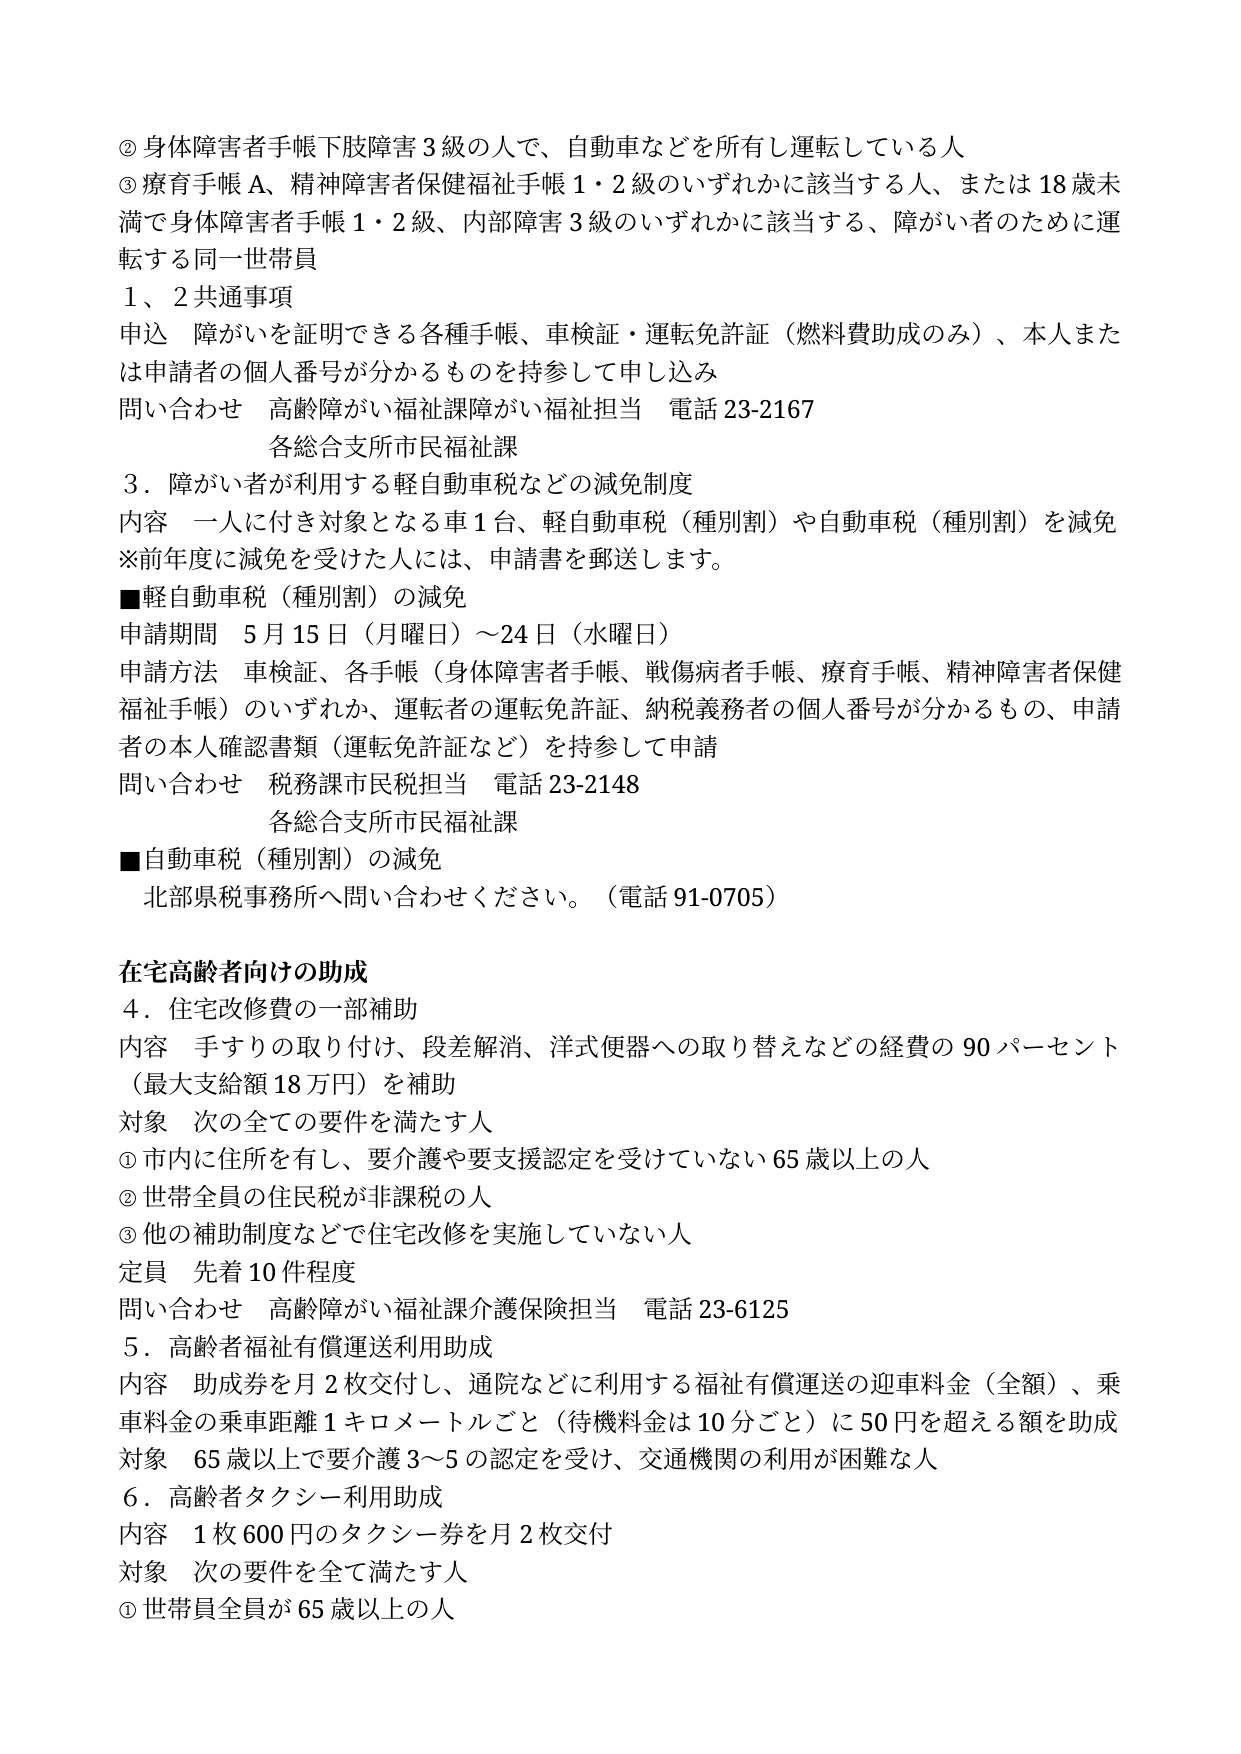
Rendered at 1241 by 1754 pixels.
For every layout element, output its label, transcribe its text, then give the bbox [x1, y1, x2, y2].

text 内容 助成券を月2枚交付し、通院などに利用する福祉有償運送の迎車料金（全額）、乗車料金の乗車距離1キロメートルごと（待機料金は10分ごと）に50円を超える額を助成 [118, 1364, 1122, 1439]
text 問い合わせ 高齢障がい福祉課障がい福祉担当 電話23-2167 [118, 389, 1122, 427]
text ※前年度に減免を受けた人には、申請書を郵送します。 [118, 539, 1122, 577]
text 問い合わせ 高齢障がい福祉課介護保険担当 電話23-6125 [118, 1289, 1122, 1327]
text 定員 先着10件程度 [118, 1252, 1122, 1289]
text 各総合支所市民福祉課 [118, 802, 1122, 839]
text ４．住宅改修費の一部補助 [118, 989, 1122, 1027]
text ②身体障害者手帳下肢障害3級の人で、自動車などを所有し運転している人 [118, 127, 1122, 164]
text ①市内に住所を有し、要介護や要支援認定を受けていない65歳以上の人 [118, 1139, 1122, 1177]
text ６．高齢者タクシー利用助成 [118, 1477, 1122, 1514]
text ３．障がい者が利用する軽自動車税などの減免制度 [118, 464, 1122, 502]
text ■自動車税（種別割）の減免 [118, 839, 1122, 877]
text ①世帯員全員が65歳以上の人 [118, 1589, 1122, 1627]
text 内容 手すりの取り付け、段差解消、洋式便器への取り替えなどの経費の90パーセント（最大支給額18万円）を補助 [118, 1027, 1122, 1102]
text 内容 1枚600円のタクシー券を月2枚交付 [118, 1514, 1122, 1552]
text 申請方法 車検証、各手帳（身体障害者手帳、戦傷病者手帳、療育手帳、精神障害者保健福祉手帳）のいずれか、運転者の運転免許証、納税義務者の個人番号が分かるもの、申請者の本人確認書類（運転免許証など）を持参して申請 [118, 652, 1122, 764]
text 問い合わせ 税務課市民税担当 電話23-2148 [118, 764, 1122, 802]
text ■軽自動車税（種別割）の減免 [118, 577, 1122, 614]
text ③他の補助制度などで住宅改修を実施していない人 [118, 1214, 1122, 1252]
text ５．高齢者福祉有償運送利用助成 [118, 1327, 1122, 1364]
text 対象 次の要件を全て満たす人 [118, 1552, 1122, 1589]
text 内容 一人に付き対象となる車1台、軽自動車税（種別割）や自動車税（種別割）を減免 [118, 502, 1122, 539]
text 北部県税事務所へ問い合わせください。（電話91-0705） [118, 877, 1122, 914]
text 各総合支所市民福祉課 [118, 427, 1122, 464]
text 申込 障がいを証明できる各種手帳、車検証・運転免許証（燃料費助成のみ）、本人または申請者の個人番号が分かるものを持参して申し込み [118, 314, 1122, 389]
text 申請期間 5月15日（月曜日）～24日（水曜日） [118, 614, 1122, 652]
text 対象 65歳以上で要介護3～5の認定を受け、交通機関の利用が困難な人 [118, 1439, 1122, 1477]
text 対象 次の全ての要件を満たす人 [118, 1102, 1122, 1139]
text ②世帯全員の住民税が非課税の人 [118, 1177, 1122, 1214]
text １、２共通事項 [118, 277, 1122, 314]
text ③療育手帳A、精神障害者保健福祉手帳1・2級のいずれかに該当する人、または18歳未満で身体障害者手帳1・2級、内部障害3級のいずれかに該当する、障がい者のために運転する同一世帯員 [118, 164, 1122, 277]
text 在宅高齢者向けの助成 [118, 952, 1122, 989]
